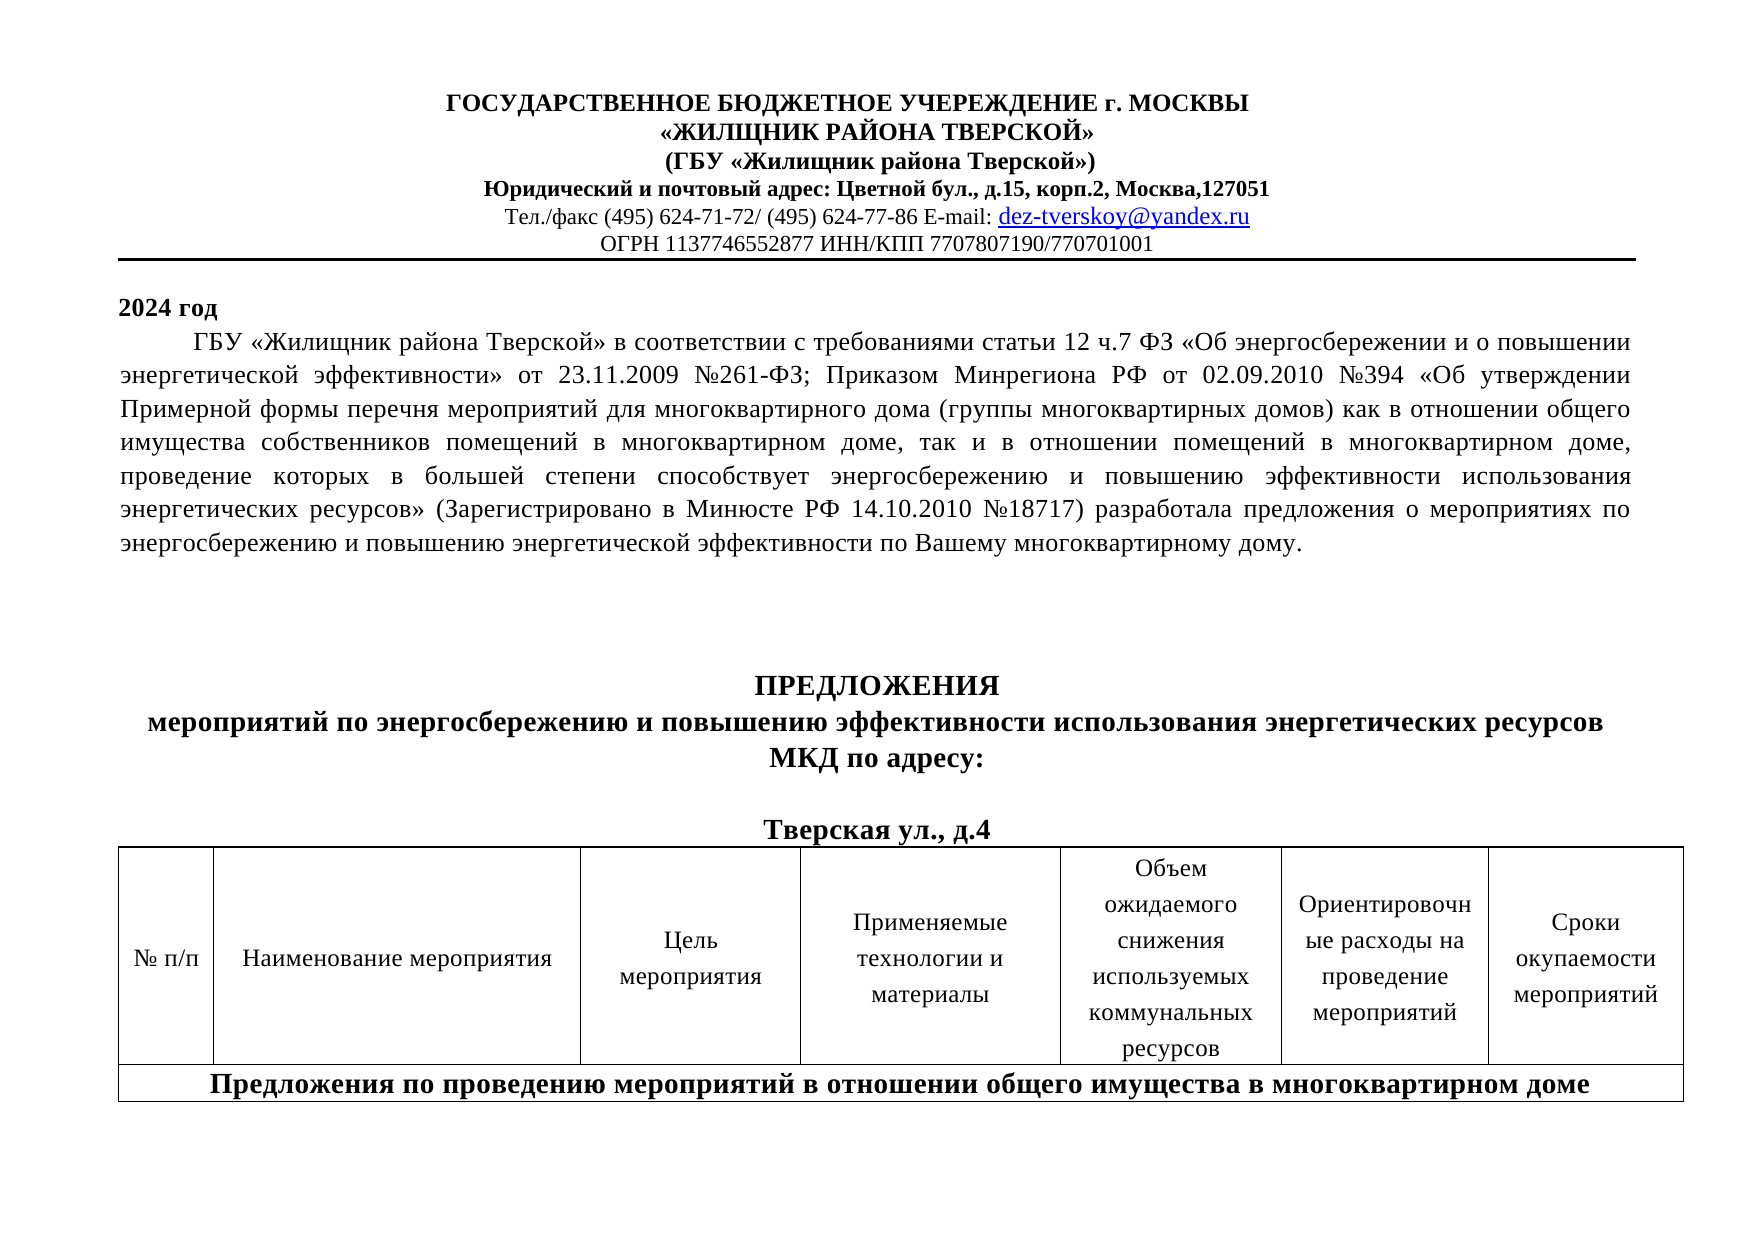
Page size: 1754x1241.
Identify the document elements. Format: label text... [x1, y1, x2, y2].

table_header Применяемые технологии и материалы [801, 848, 1060, 1064]
table_header Сроки окупаемости мероприятий [1489, 848, 1683, 1064]
table_header № п/п [119, 848, 213, 1064]
text «ЖИЛЩНИК РАЙОНА ТВЕРСКОЙ» [118, 117, 1636, 146]
text ГОСУДАРСТВЕННОЕ БЮДЖЕТНОЕ УЧЕРЕЖДЕНИЕ г. МОСКВЫ [59, 88, 1636, 117]
text ОГРН 1137746552877 ИНН/КПП 7707807190/770701001 [118, 230, 1636, 258]
text ГБУ «Жилищник района Тверской» в соответствии с требованиями статьи 12 ч.7 ФЗ «Об энергосбережении и о повышении энергетической эффективности» от 23.11.2009 №261-ФЗ; Приказом Минрегиона РФ от 02.09.2010 №394 «Об утверждении Примерной формы перечня мероприятий для многоквартирного дома (группы многоквартирных домов) как в отношении общего имущества собственников помещений в многоквартирном доме, так и в отношении помещений в многоквартирном доме, проведение которых в большей степени способствует энергосбережению и повышению эффективности использования энергетических ресурсов» (Зарегистрировано в Минюсте РФ 14.10.2010 №18717) разработала предложения о мероприятиях по энергосбережению и повышению энергетической эффективности по Вашему многоквартирному дому. [120, 323, 1634, 558]
text мероприятий по энергосбережению и повышению эффективности использования энергетических ресурсов МКД по адресу: [118, 702, 1636, 774]
text (ГБУ «Жилищник района Тверской») [118, 146, 1636, 175]
text ПРЕДЛОЖЕНИЯ [118, 666, 1636, 702]
text 2024 год [118, 290, 1634, 323]
table_cell Предложения по проведению мероприятий в отношении общего имущества в многоквартирном доме [119, 1065, 1683, 1101]
table_header Объем ожидаемого снижения используемых коммунальных ресурсов [1061, 848, 1281, 1064]
text Тверская ул., д.4 [118, 810, 1636, 846]
text Тел./факс (495) 624-71-72/ (495) 624-77-86 E-mail: dez-tverskoy@yandex.ru [118, 201, 1636, 230]
text Юридический и почтовый адрес: Цветной бул., д.15, корп.2, Москва,127051 [118, 175, 1636, 201]
table_header Цель мероприятия [581, 848, 800, 1064]
table_header Ориентировочные расходы на проведение мероприятий [1282, 848, 1488, 1064]
table_header Наименование мероприятия [214, 848, 580, 1064]
